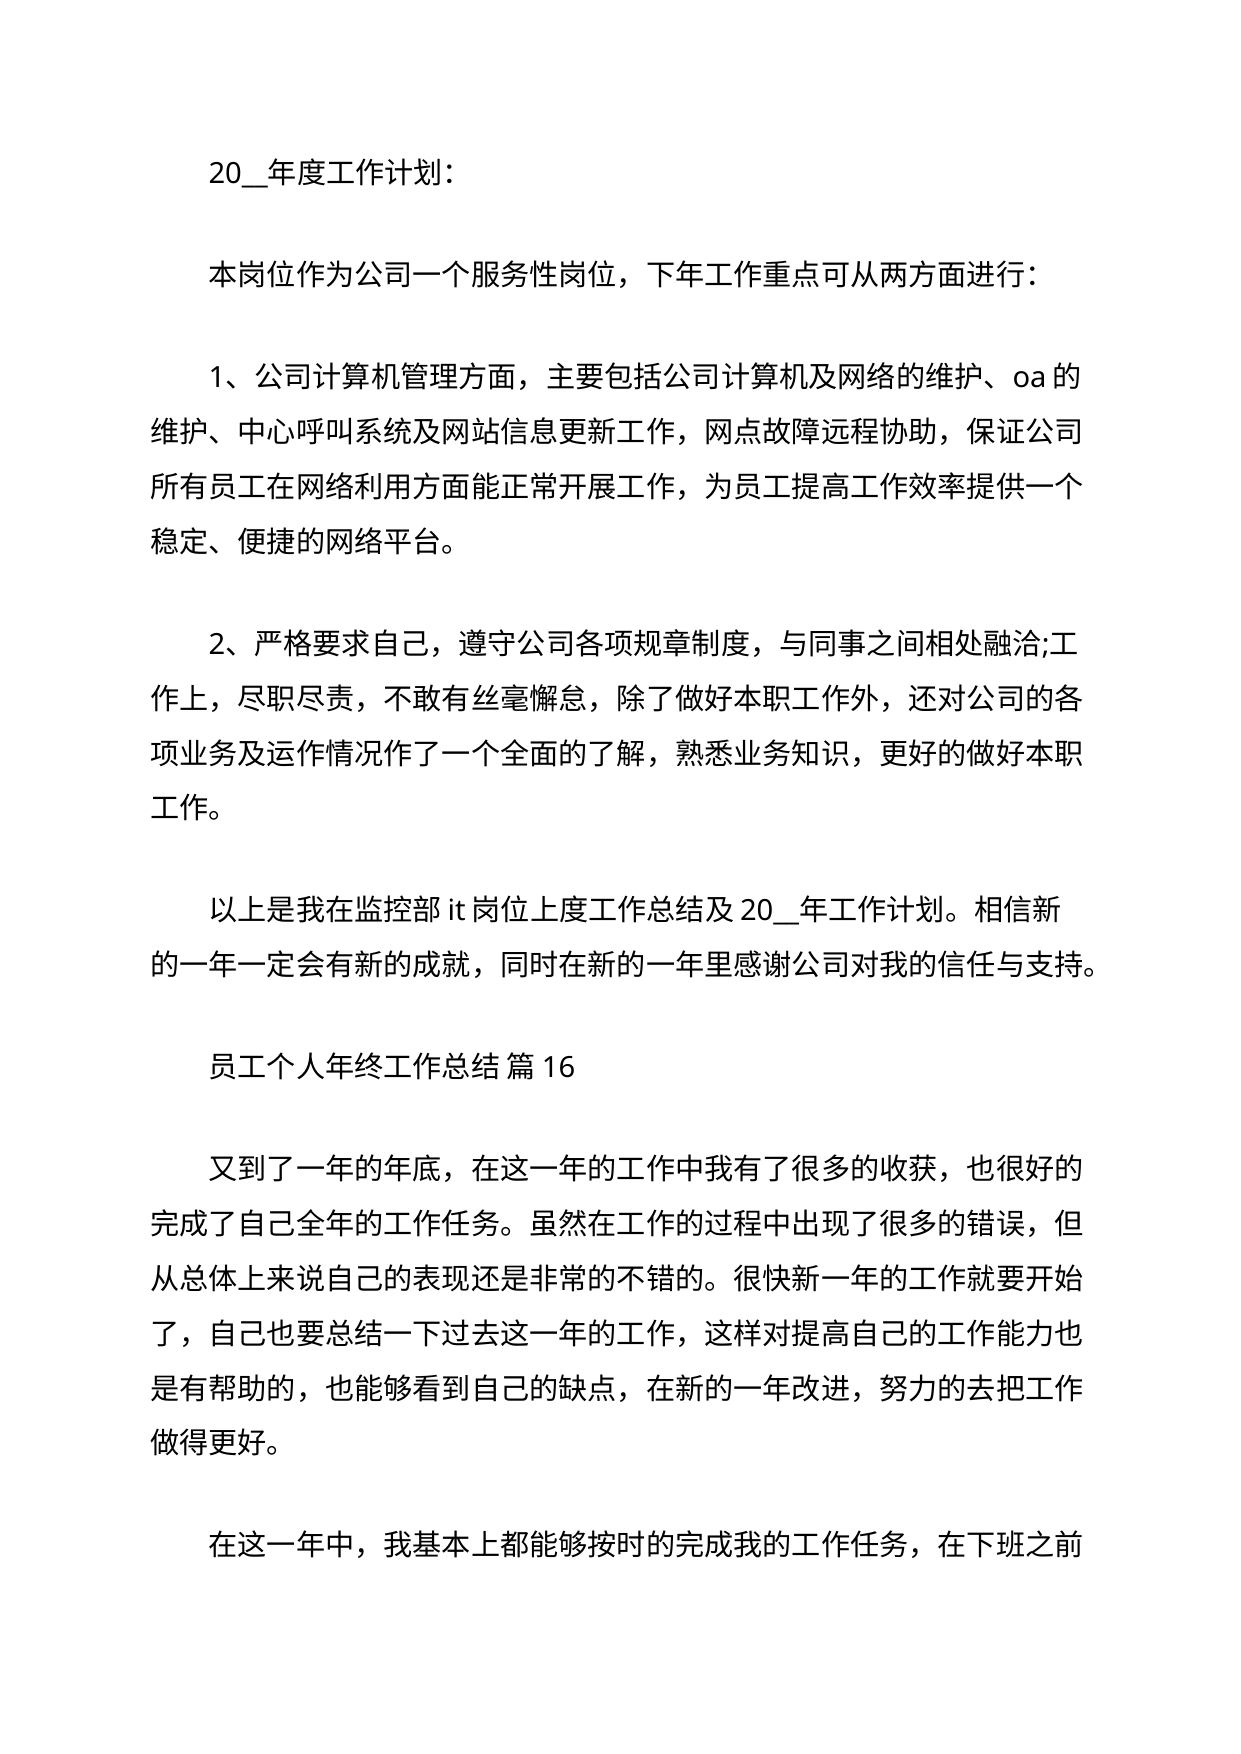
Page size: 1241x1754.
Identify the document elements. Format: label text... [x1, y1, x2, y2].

text 员工个人年终工作总结 篇16 [150, 1044, 1090, 1086]
text 20__年度工作计划： [150, 150, 1090, 192]
text 本岗位作为公司一个服务性岗位，下年工作重点可从两方面进行： [150, 252, 1090, 294]
text 又到了一年的年底，在这一年的工作中我有了很多的收获，也很好的完成了自己全年的工作任务。虽然在工作的过程中出现了很多的错误，但从总体上来说自己的表现还是非常的不错的。很快新一年的工作就要开始了，自己也要总结一下过去这一年的工作，这样对提高自己的工作能力也是有帮助的，也能够看到自己的缺点，在新的一年改进，努力的去把工作做得更好。 [150, 1146, 1090, 1462]
text 1、公司计算机管理方面，主要包括公司计算机及网络的维护、oa的维护、中心呼叫系统及网站信息更新工作，网点故障远程协助，保证公司所有员工在网络利用方面能正常开展工作，为员工提高工作效率提供一个稳定、便捷的网络平台。 [150, 354, 1090, 561]
text 以上是我在监控部it岗位上度工作总结及20__年工作计划。相信新的一年一定会有新的成就，同时在新的一年里感谢公司对我的信任与支持。 [150, 887, 1090, 984]
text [150, 1522, 1090, 1564]
text 2、严格要求自己，遵守公司各项规章制度，与同事之间相处融洽;工作上，尽职尽责，不敢有丝毫懈怠，除了做好本职工作外，还对公司的各项业务及运作情况作了一个全面的了解，熟悉业务知识，更好的做好本职工作。 [150, 620, 1090, 827]
